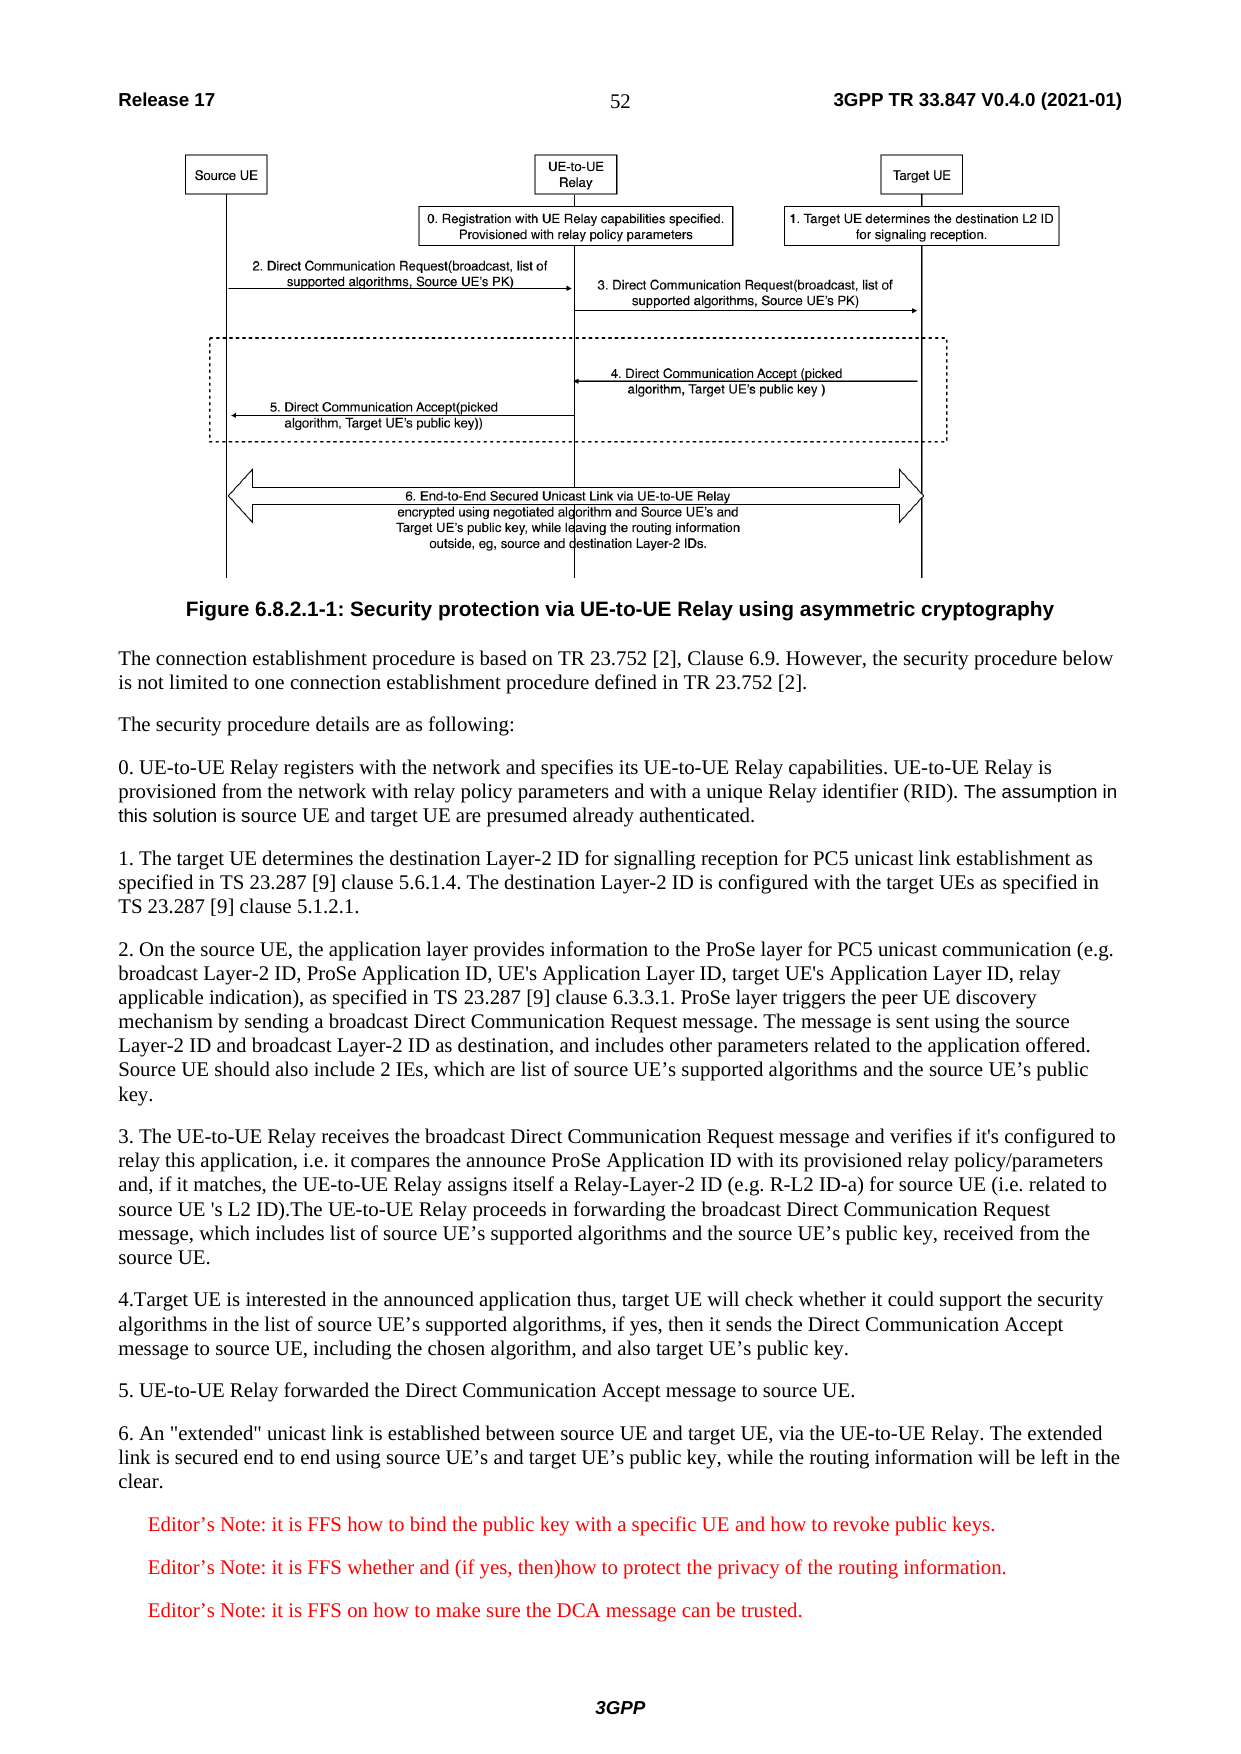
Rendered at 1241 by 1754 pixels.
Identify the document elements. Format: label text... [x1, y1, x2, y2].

text 0. UE-to-UE Relay registers with the network and specifies its UE-to-UE Relay capabilities. UE-to-UE Relay is provisioned from the network with relay policy parameters and with a unique Relay identifier (RID). The assumption in this solution is source UE and target UE are presumed already authenticated. [118, 755, 1122, 827]
text Editor’s Note: it is FFS how to bind the public key with a specific UE and how to revoke public keys. [118, 1512, 1122, 1536]
text Editor’s Note: it is FFS on how to make sure the DCA message can be trusted. [118, 1598, 1122, 1622]
text 6. An "extended" unicast link is established between source UE and target UE, via the UE-to-UE Relay. The extended link is secured end to end using source UE’s and target UE’s public key, while the routing information will be left in the clear. [118, 1421, 1122, 1493]
text Figure 6.8.2.1-1: Security protection via UE-to-UE Relay using asymmetric cryptography [118, 597, 1122, 621]
text 4.Target UE is interested in the announced application thus, target UE will check whether it could support the security algorithms in the list of source UE’s supported algorithms, if yes, then it sends the Direct Communication Accept message to source UE, including the chosen algorithm, and also target UE’s public key. [118, 1287, 1122, 1359]
picture [177, 147, 1068, 578]
text 5. UE-to-UE Relay forwarded the Direct Communication Accept message to source UE. [118, 1378, 1122, 1402]
text 1. The target UE determines the destination Layer-2 ID for signalling reception for PC5 unicast link establishment as specified in TS 23.287 [9] clause 5.6.1.4. The destination Layer-2 ID is configured with the target UEs as specified in TS 23.287 [9] clause 5.1.2.1. [118, 846, 1122, 918]
text The connection establishment procedure is based on TR 23.752 [2], Clause 6.9. However, the security procedure below is not limited to one connection establishment procedure defined in TR 23.752 [2]. [118, 646, 1122, 694]
text The security procedure details are as following: [118, 712, 1122, 736]
text 2. On the source UE, the application layer provides information to the ProSe layer for PC5 unicast communication (e.g. broadcast Layer-2 ID, ProSe Application ID, UE's Application Layer ID, target UE's Application Layer ID, relay applicable indication), as specified in TS 23.287 [9] clause 6.3.3.1. ProSe layer triggers the peer UE discovery mechanism by sending a broadcast Direct Communication Request message. The message is sent using the source Layer-2 ID and broadcast Layer-2 ID as destination, and includes other parameters related to the application offered. Source UE should also include 2 IEs, which are list of source UE’s supported algorithms and the source UE’s public key. [118, 937, 1122, 1106]
text Editor’s Note: it is FFS whether and (if yes, then)how to protect the privacy of the routing information. [118, 1555, 1122, 1579]
text 3. The UE-to-UE Relay receives the broadcast Direct Communication Request message and verifies if it's configured to relay this application, i.e. it compares the announce ProSe Application ID with its provisioned relay policy/parameters and, if it matches, the UE-to-UE Relay assigns itself a Relay-Layer-2 ID (e.g. R-L2 ID-a) for source UE (i.e. related to source UE 's L2 ID).The UE-to-UE Relay proceeds in forwarding the broadcast Direct Communication Request message, which includes list of source UE’s supported algorithms and the source UE’s public key, received from the source UE. [118, 1124, 1122, 1269]
